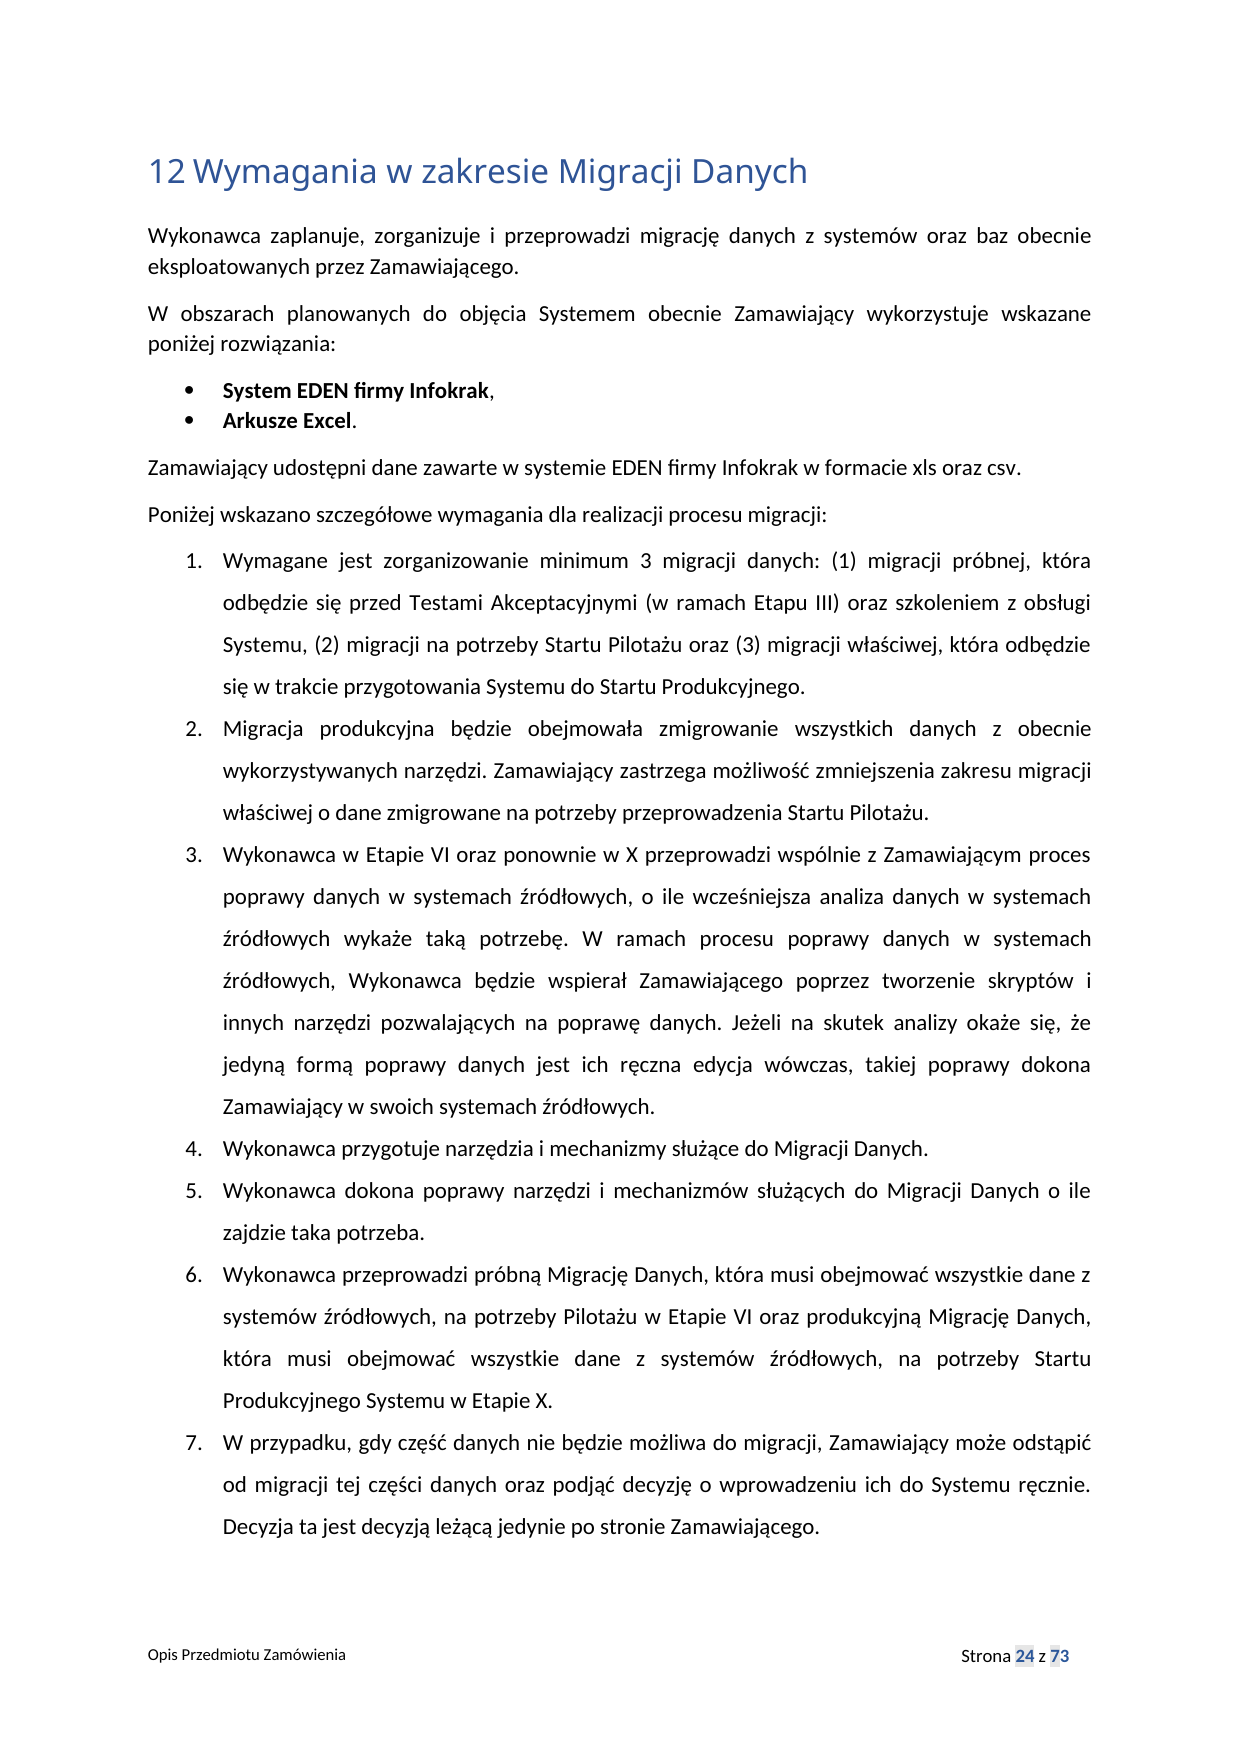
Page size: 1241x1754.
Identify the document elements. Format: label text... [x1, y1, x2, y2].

list Wykonawca przygotuje narzędzia i mechanizmy służące do Migracji Danych. [185, 1134, 1093, 1162]
list W przypadku, gdy część danych nie będzie możliwa do migracji, Zamawiający może odstąpić od migracji tej części danych oraz podjąć decyzję o wprowadzeniu ich do Systemu ręcznie. Decyzja ta jest decyzją leżącą jedynie po stronie Zamawiającego. [185, 1428, 1093, 1540]
text Poniżej wskazano szczegółowe wymagania dla realizacji procesu migracji: [148, 500, 1093, 528]
list Wykonawca przeprowadzi próbną Migrację Danych, która musi obejmować wszystkie dane z systemów źródłowych, na potrzeby Pilotażu w Etapie VI oraz produkcyjną Migrację Danych, która musi obejmować wszystkie dane z systemów źródłowych, na potrzeby Startu Produkcyjnego Systemu w Etapie X. [185, 1260, 1093, 1414]
text Zamawiający udostępni dane zawarte w systemie EDEN firmy Infokrak w formacie xls oraz csv. [148, 453, 1093, 481]
text W obszarach planowanych do objęcia Systemem obecnie Zamawiający wykorzystuje wskazane poniżej rozwiązania: [148, 299, 1093, 357]
list System EDEN firmy Infokrak, [185, 376, 1093, 404]
list Migracja produkcyjna będzie obejmowała zmigrowanie wszystkich danych z obecnie wykorzystywanych narzędzi. Zamawiający zastrzega możliwość zmniejszenia zakresu migracji właściwej o dane zmigrowane na potrzeby przeprowadzenia Startu Pilotażu. [185, 714, 1093, 826]
list Wymagane jest zorganizowanie minimum 3 migracji danych: (1) migracji próbnej, która odbędzie się przed Testami Akceptacyjnymi (w ramach Etapu III) oraz szkoleniem z obsługi Systemu, (2) migracji na potrzeby Startu Pilotażu oraz (3) migracji właściwej, która odbędzie się w trakcie przygotowania Systemu do Startu Produkcyjnego. [185, 547, 1093, 701]
text Wykonawca zaplanuje, zorganizuje i przeprowadzi migrację danych z systemów oraz baz obecnie eksploatowanych przez Zamawiającego. [148, 222, 1093, 280]
list Wykonawca w Etapie VI oraz ponownie w X przeprowadzi wspólnie z Zamawiającym proces poprawy danych w systemach źródłowych, o ile wcześniejsza analiza danych w systemach źródłowych wykaże taką potrzebę. W ramach procesu poprawy danych w systemach źródłowych, Wykonawca będzie wspierał Zamawiającego poprzez tworzenie skryptów i innych narzędzi pozwalających na poprawę danych. Jeżeli na skutek analizy okaże się, że jedyną formą poprawy danych jest ich ręczna edycja wówczas, takiej poprawy dokona Zamawiający w swoich systemach źródłowych. [185, 840, 1093, 1120]
subtitle Wymagania w zakresie Migracji Danych [148, 148, 1093, 193]
list Arkusze Excel. [185, 406, 1093, 434]
list Wykonawca dokona poprawy narzędzi i mechanizmów służących do Migracji Danych o ile zajdzie taka potrzeba. [185, 1176, 1093, 1246]
